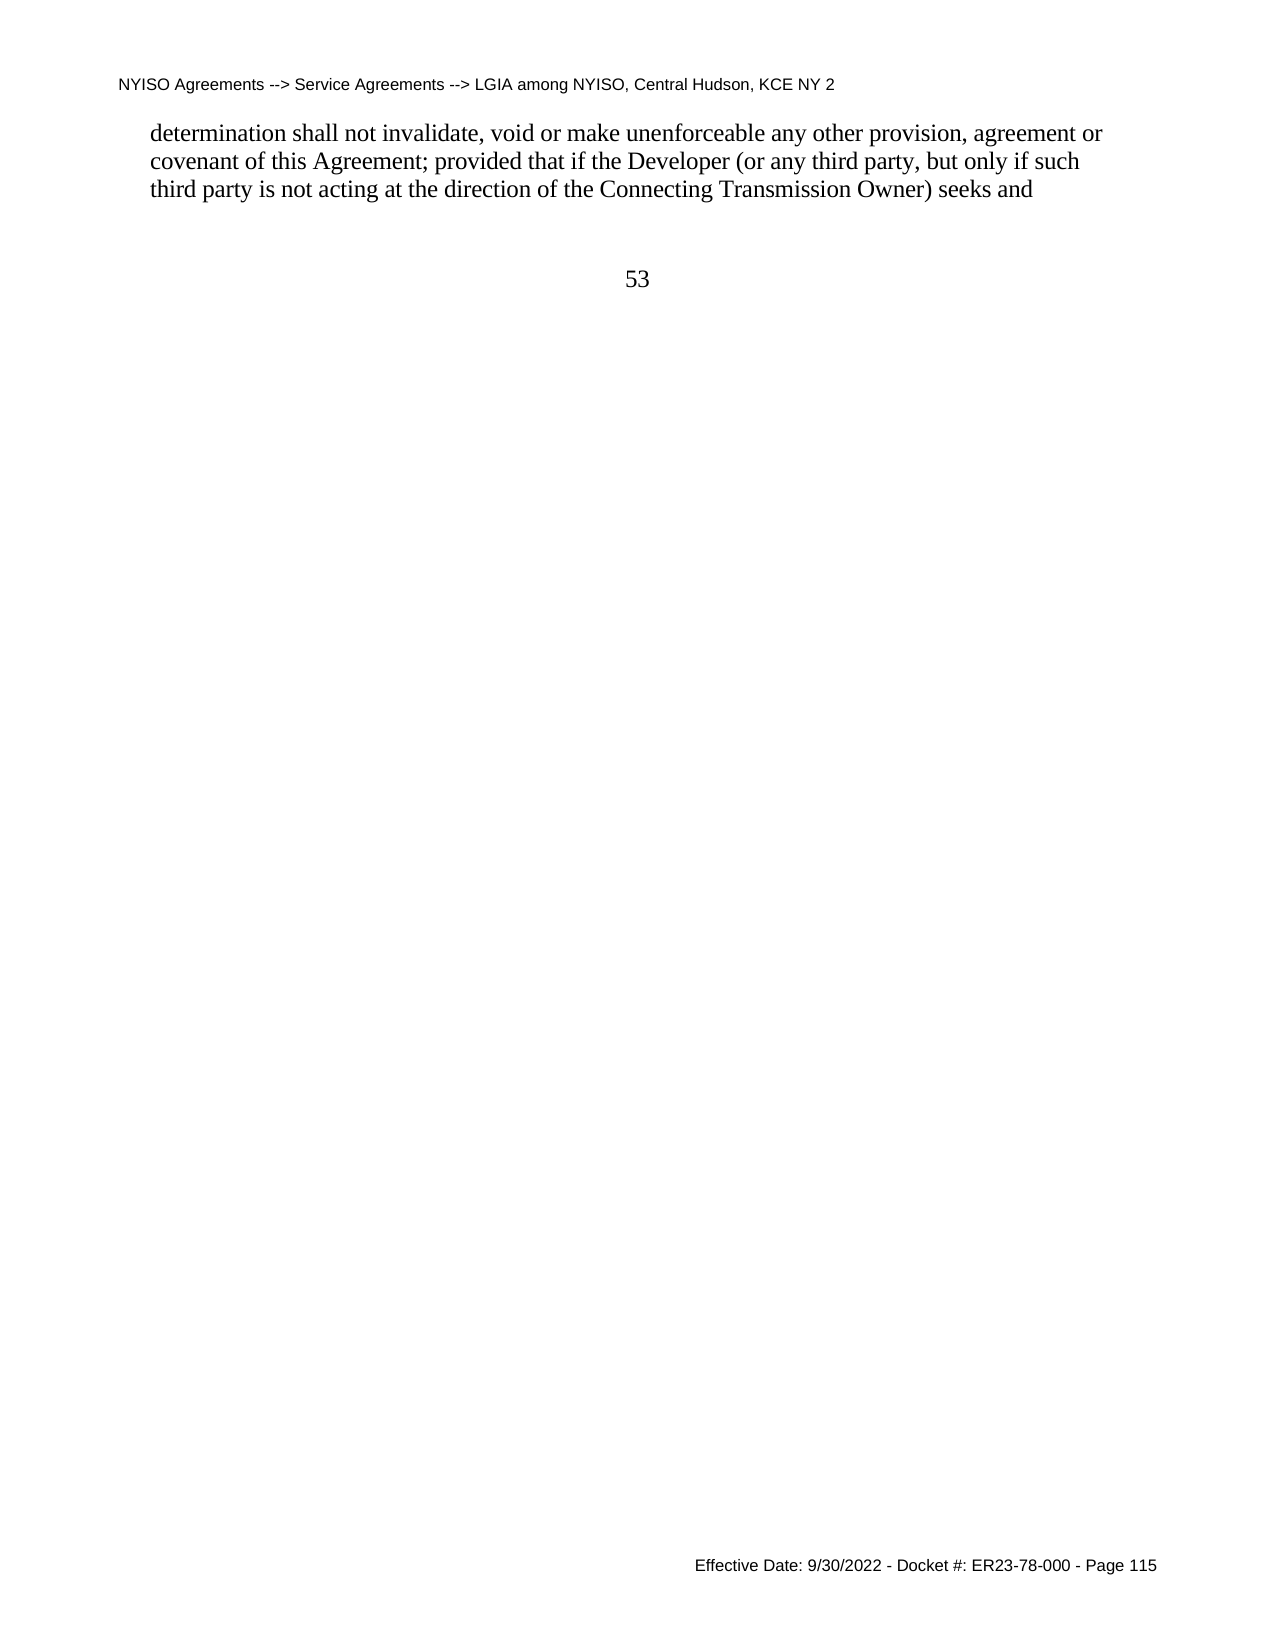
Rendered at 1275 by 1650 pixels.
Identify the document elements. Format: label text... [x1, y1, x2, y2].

text determination shall not invalidate, void or make unenforceable any other provision, agreement or covenant of this Agreement; provided that if the Developer (or any third party, but only if such third party is not acting at the direction of the Connecting Transmission Owner) seeks and [150, 119, 1142, 203]
text 53 [625, 264, 1275, 293]
